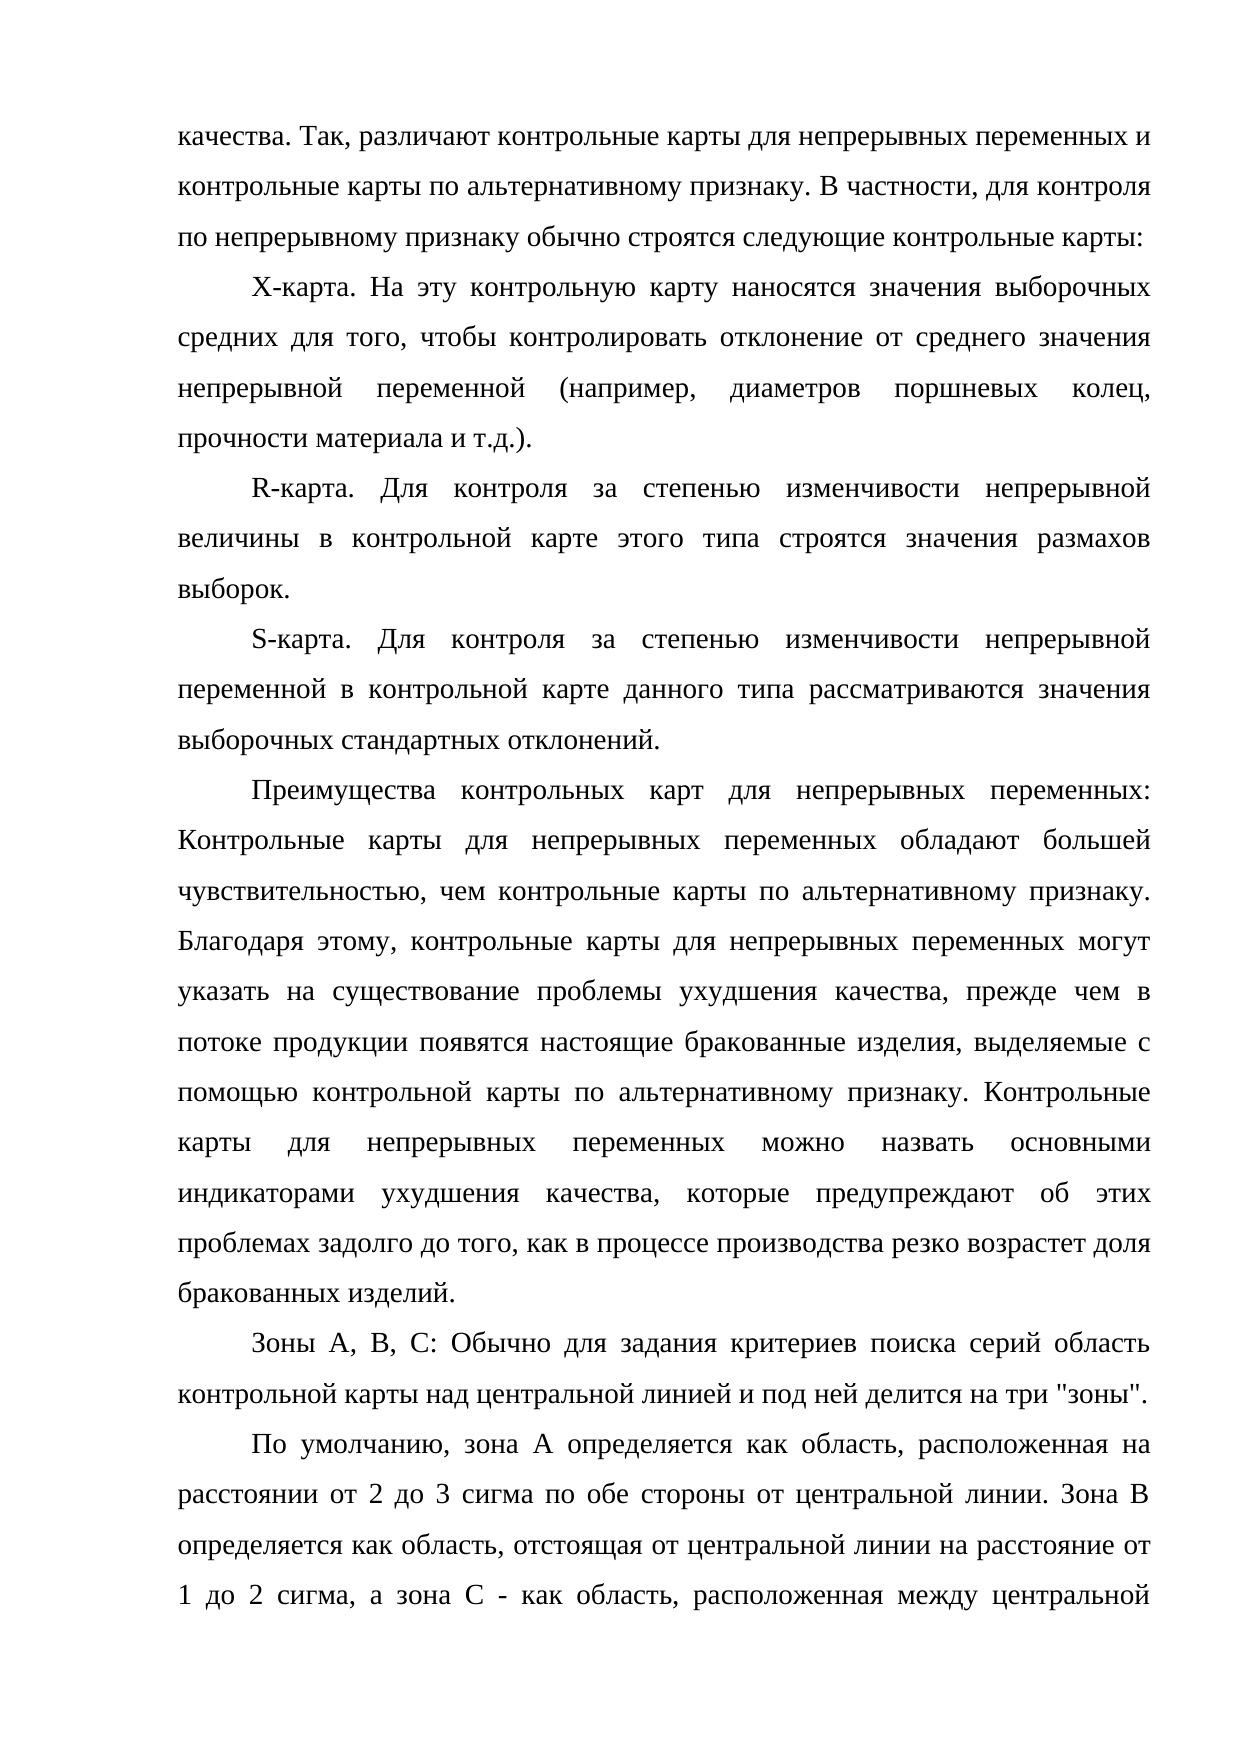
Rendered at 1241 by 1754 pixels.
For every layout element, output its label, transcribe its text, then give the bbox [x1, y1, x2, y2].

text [177, 118, 1152, 252]
text Преимущества контрольных карт для непрерывных переменных: Контрольные карты для непрерывных переменных обладают большей чувствительностью, чем контрольные карты по альтернативному признаку. Благодаря этому, контрольные карты для непрерывных переменных могут указать на существование проблемы ухудшения качества, прежде чем в потоке продукции появятся настоящие бракованные изделия, выделяемые с помощью контрольной карты по альтернативному признаку. Контрольные карты для непрерывных переменных можно назвать основными индикаторами ухудшения качества, которые предупреждают об этих проблемах задолго до того, как в процессе производства резко возрастет доля бракованных изделий. [177, 772, 1152, 1309]
text Зоны A, B, C: Обычно для задания критериев поиска серий область контрольной карты над центральной линией и под ней делится на три "зоны". [177, 1326, 1152, 1409]
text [177, 1426, 1152, 1611]
text S-карта. Для контроля за степенью изменчивости непрерывной переменной в контрольной карте данного типа рассматриваются значения выборочных стандартных отклонений. [177, 621, 1152, 755]
text X-карта. На эту контрольную карту наносятся значения выборочных средних для того, чтобы контролировать отклонение от среднего значения непрерывной переменной (например, диаметров поршневых колец, прочности материала и т.д.). [177, 269, 1152, 453]
text R-карта. Для контроля за степенью изменчивости непрерывной величины в контрольной карте этого типа строятся значения размахов выборок. [177, 470, 1152, 604]
